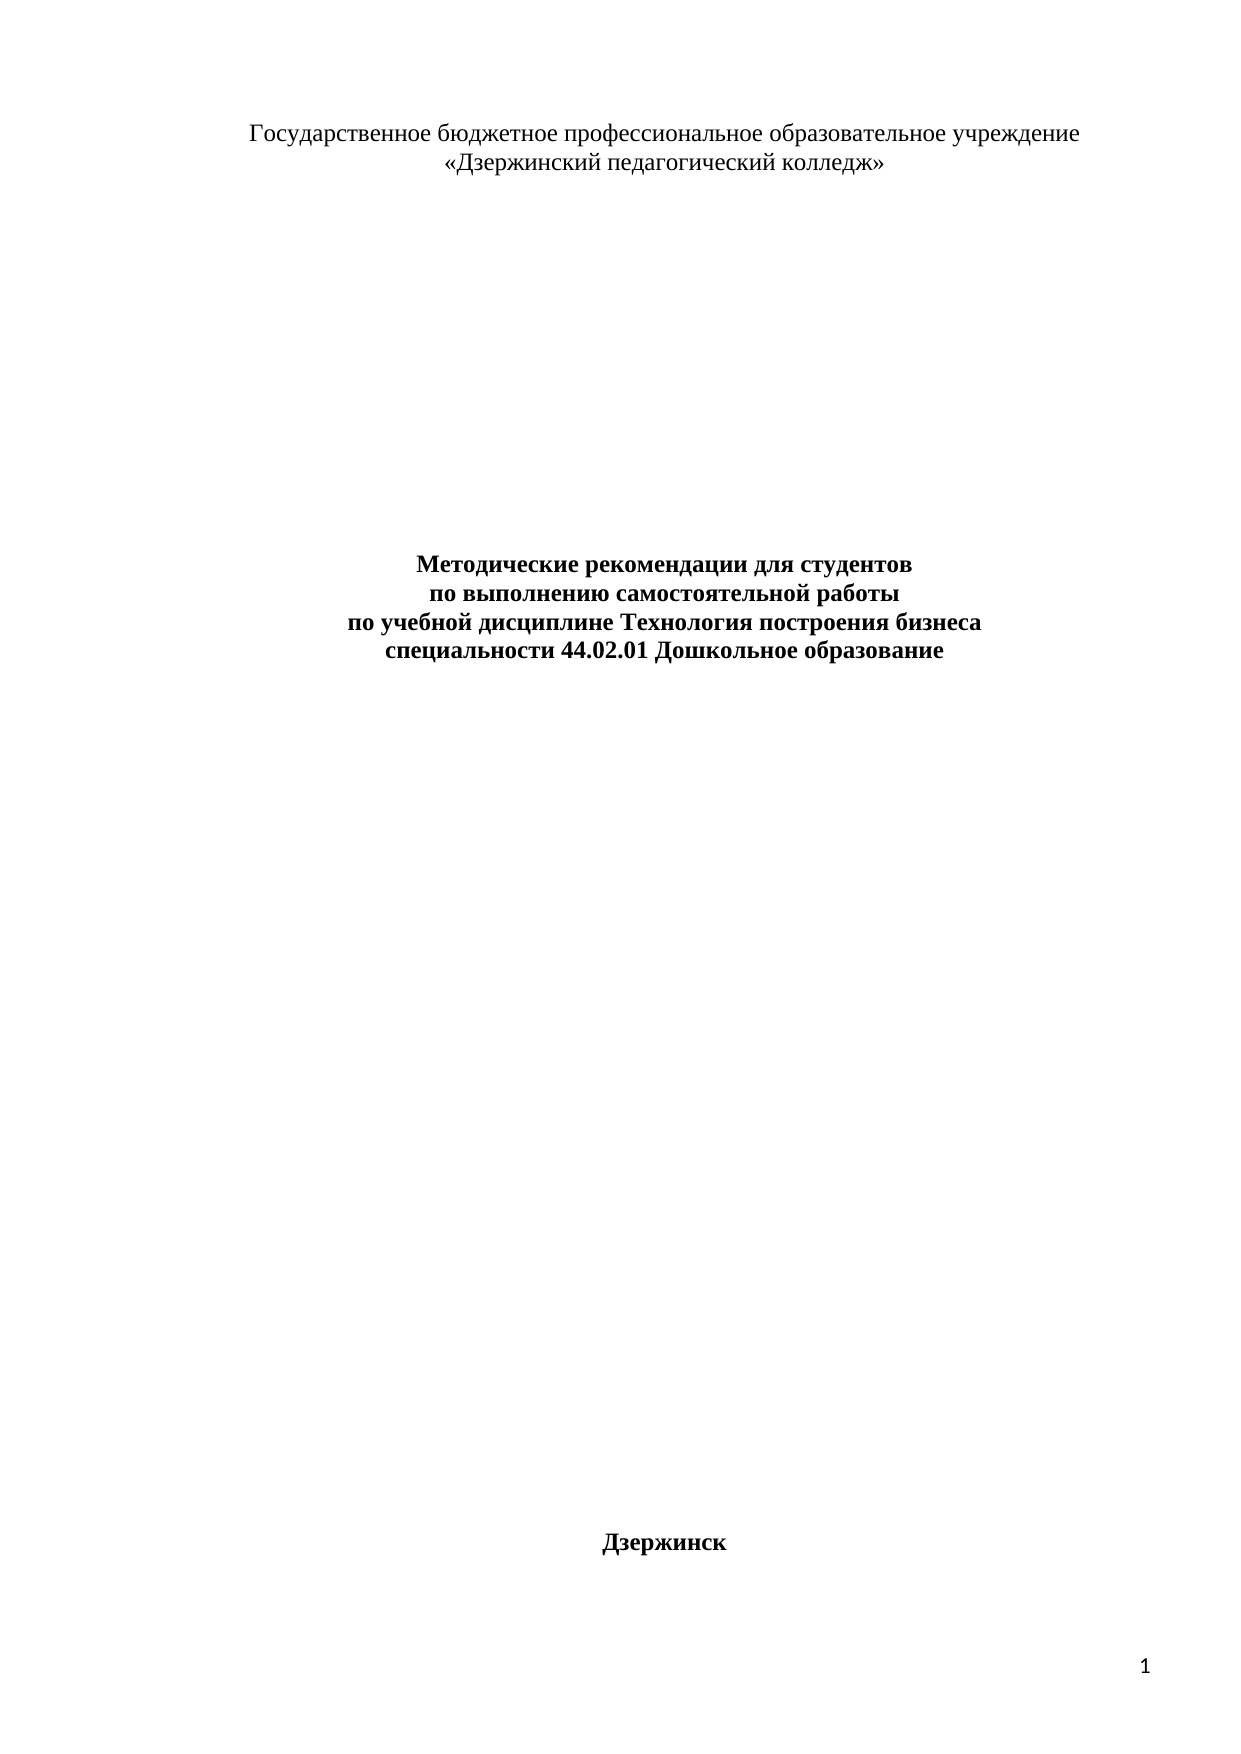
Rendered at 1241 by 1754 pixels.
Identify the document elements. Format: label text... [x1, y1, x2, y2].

text по учебной дисциплине Технология построения бизнеса [177, 607, 1152, 636]
text Государственное бюджетное профессиональное образовательное учреждение «Дзержинский педагогический колледж» [177, 118, 1152, 176]
text специальности 44.02.01 Дошкольное образование [177, 636, 1152, 664]
text Дзержинск [177, 1527, 1152, 1556]
text по выполнению самостоятельной работы [177, 578, 1152, 607]
text Методические рекомендации для студентов [177, 549, 1152, 578]
